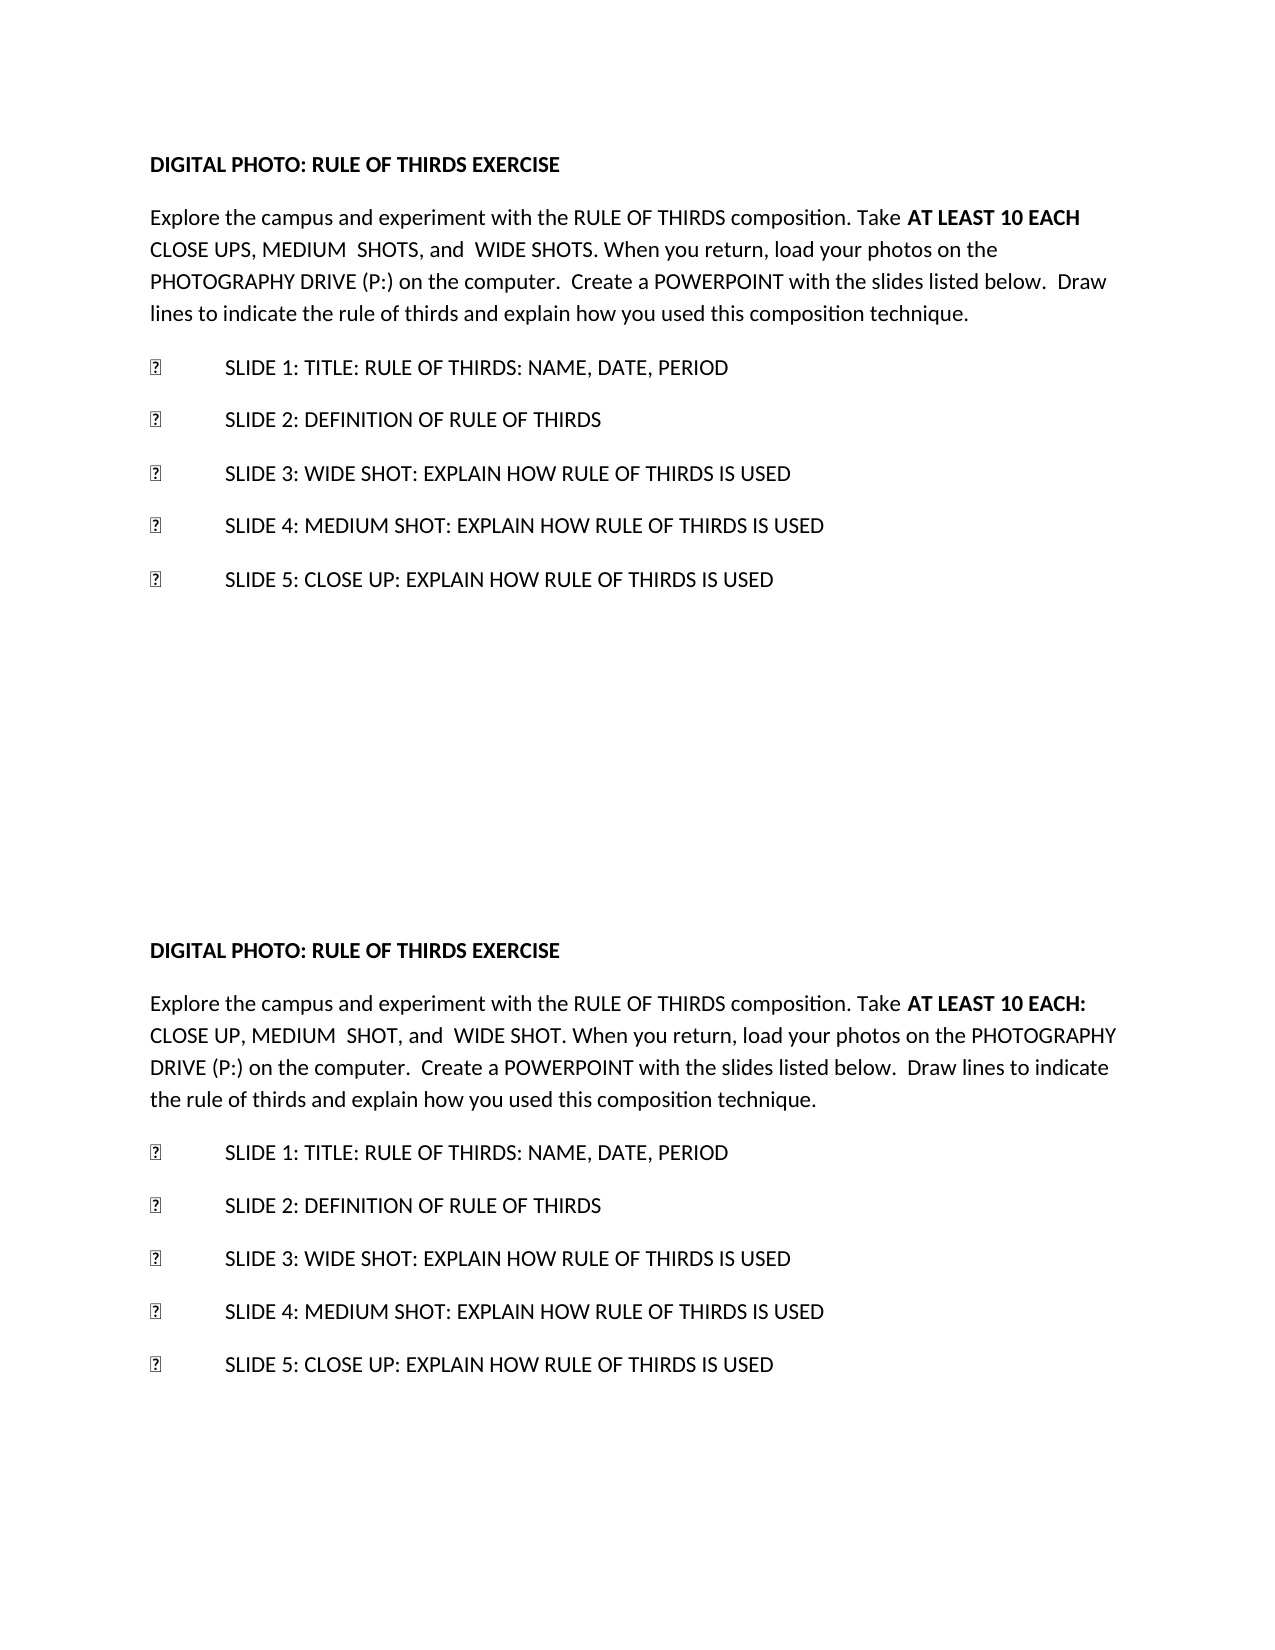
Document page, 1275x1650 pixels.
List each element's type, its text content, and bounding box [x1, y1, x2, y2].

text Explore the campus and experiment with the RULE OF THIRDS composition. Take AT LEAST 10 EACH CLOSE UPS, MEDIUM SHOTS, and WIDE SHOTS. When you return, load your photos on the PHOTOGRAPHY DRIVE (P:) on the computer. Create a POWERPOINT with the slides listed below. Draw lines to indicate the rule of thirds and explain how you used this composition technique. [150, 203, 1125, 328]
text  SLIDE 1: TITLE: RULE OF THIRDS: NAME, DATE, PERIOD [150, 353, 1125, 381]
text Explore the campus and experiment with the RULE OF THIRDS composition. Take AT LEAST 10 EACH: CLOSE UP, MEDIUM SHOT, and WIDE SHOT. When you return, load your photos on the PHOTOGRAPHY DRIVE (P:) on the computer. Create a POWERPOINT with the slides listed below. Draw lines to indicate the rule of thirds and explain how you used this composition technique. [150, 989, 1125, 1113]
text  SLIDE 1: TITLE: RULE OF THIRDS: NAME, DATE, PERIOD [150, 1138, 1125, 1166]
text  SLIDE 5: CLOSE UP: EXPLAIN HOW RULE OF THIRDS IS USED [150, 565, 1125, 593]
text DIGITAL PHOTO: RULE OF THIRDS EXERCISE [150, 936, 1125, 964]
text  SLIDE 3: WIDE SHOT: EXPLAIN HOW RULE OF THIRDS IS USED [150, 459, 1125, 487]
text  SLIDE 4: MEDIUM SHOT: EXPLAIN HOW RULE OF THIRDS IS USED [150, 512, 1125, 540]
text  SLIDE 5: CLOSE UP: EXPLAIN HOW RULE OF THIRDS IS USED [150, 1351, 1125, 1378]
text  SLIDE 2: DEFINITION OF RULE OF THIRDS [150, 406, 1125, 434]
text  SLIDE 2: DEFINITION OF RULE OF THIRDS [150, 1191, 1125, 1219]
text DIGITAL PHOTO: RULE OF THIRDS EXERCISE [150, 150, 1125, 178]
text  SLIDE 4: MEDIUM SHOT: EXPLAIN HOW RULE OF THIRDS IS USED [150, 1297, 1125, 1326]
text  SLIDE 3: WIDE SHOT: EXPLAIN HOW RULE OF THIRDS IS USED [150, 1244, 1125, 1272]
